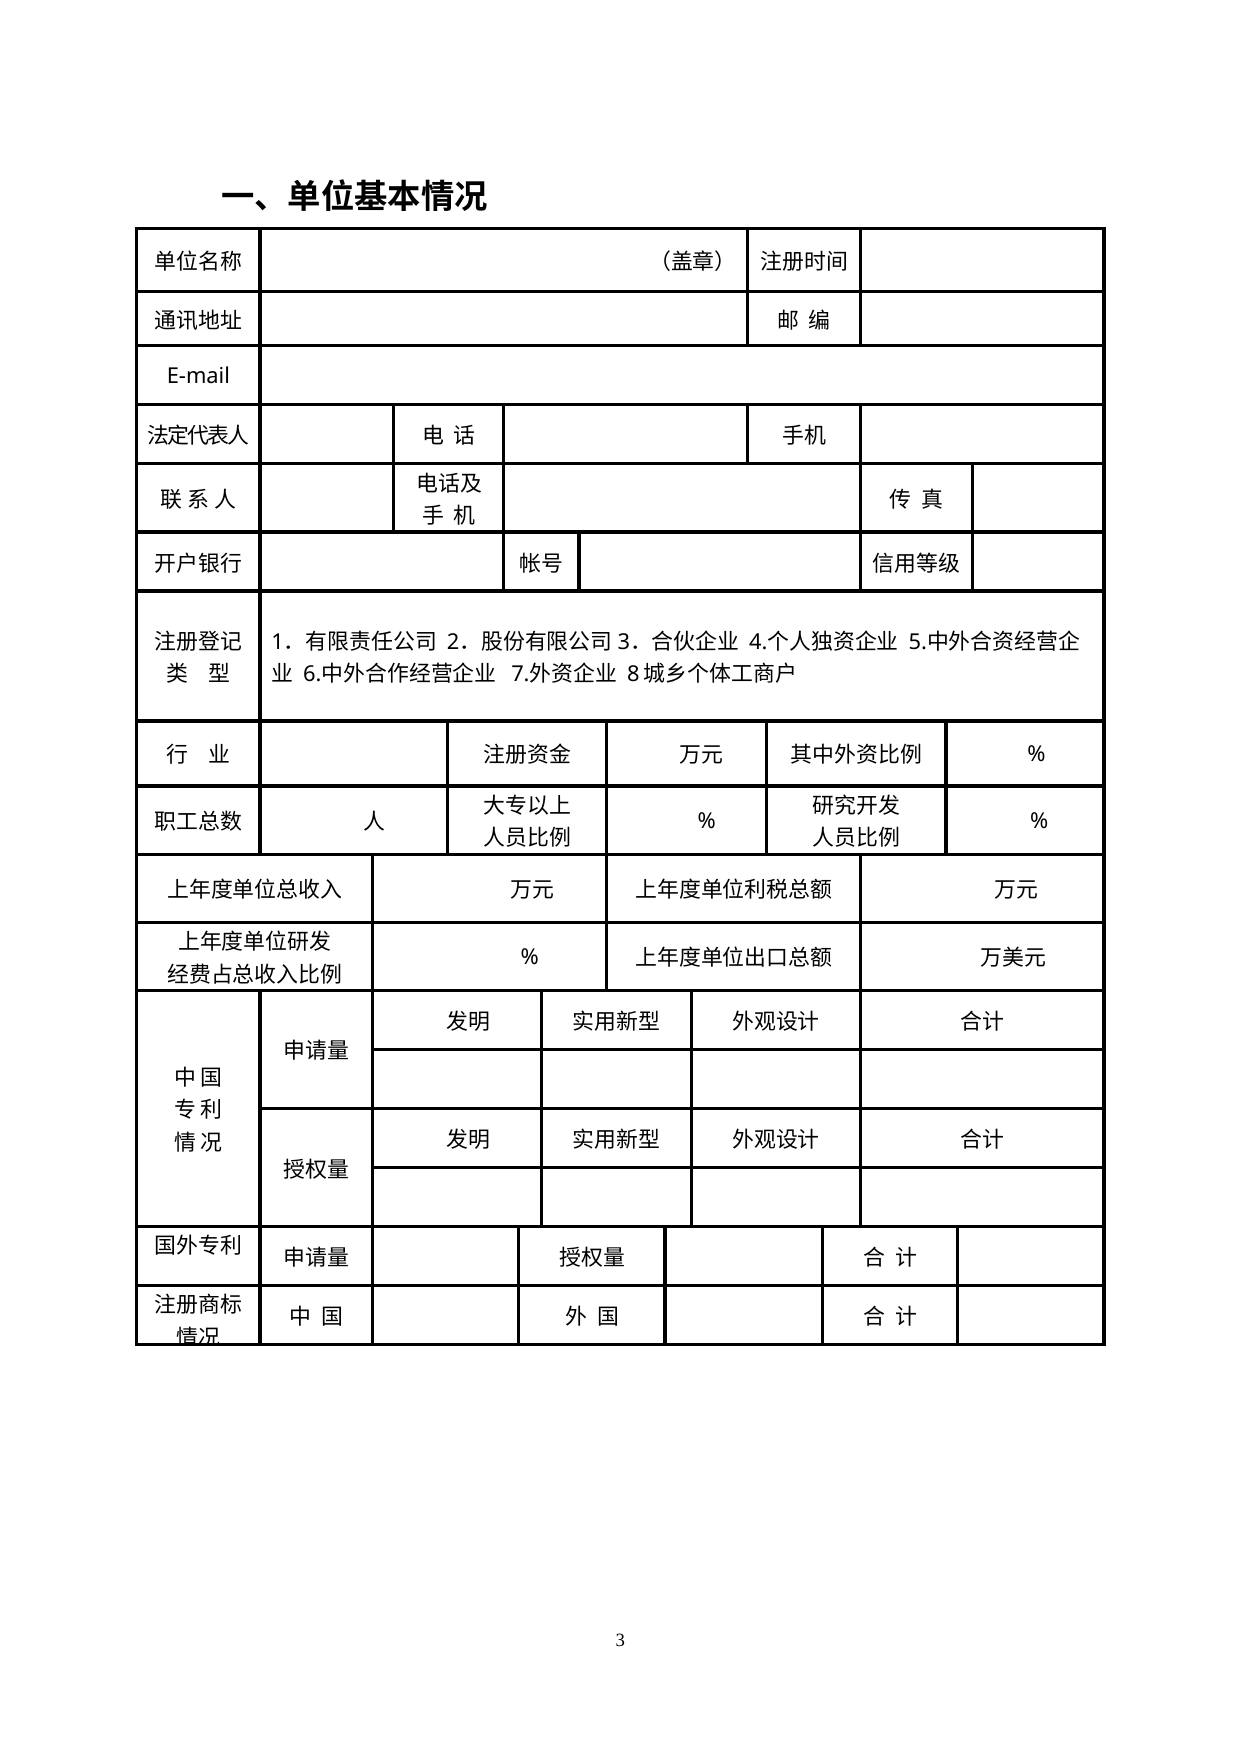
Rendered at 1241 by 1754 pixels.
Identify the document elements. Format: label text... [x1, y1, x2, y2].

table_cell 实用新型 [543, 992, 690, 1048]
table_cell 传 真 [862, 465, 971, 530]
table_cell 授权量 [520, 1228, 663, 1284]
table_cell 发明 [374, 1110, 540, 1166]
table_cell 国外专利 [138, 1228, 258, 1284]
table_cell [862, 1169, 1102, 1225]
table_cell [374, 1228, 517, 1284]
table_cell 授权量 [262, 1110, 371, 1225]
table_header （盖章） [262, 230, 746, 290]
table_cell 外 国 [520, 1287, 663, 1343]
table_cell 注册商标 情况 [138, 1287, 258, 1343]
table_cell [374, 1169, 540, 1225]
table_cell [862, 293, 1102, 344]
table_cell 中 国 专 利 情 况 [138, 992, 258, 1225]
table_cell [262, 347, 1102, 403]
table_cell % [608, 788, 765, 852]
table_cell 邮 编 [749, 293, 859, 344]
table_header 注册时间 [749, 230, 859, 290]
table_cell E-mail [138, 347, 258, 403]
table_cell [862, 406, 1102, 462]
table_cell 研究开发 人员比例 [768, 788, 944, 852]
table_cell [959, 1228, 1102, 1284]
table_cell [374, 1051, 540, 1107]
table_cell 开户银行 [138, 534, 258, 589]
table_cell [262, 406, 392, 462]
table_cell 中 国 [262, 1287, 371, 1343]
table_cell 万元 [608, 723, 765, 784]
table_cell % [948, 788, 1102, 852]
table_header [862, 230, 1102, 290]
table_cell [667, 1228, 821, 1284]
table_cell 外观设计 [693, 1110, 859, 1166]
table_cell 行 业 [138, 723, 258, 784]
table_cell 帐号 [505, 534, 577, 589]
table_cell 通讯地址 [138, 293, 258, 344]
table_cell 外观设计 [693, 992, 859, 1048]
table_cell 上年度单位出口总额 [608, 924, 859, 989]
table_cell 注册登记 类 型 [138, 593, 258, 719]
table_cell 联 系 人 [138, 465, 258, 530]
table_cell 其中外资比例 [768, 723, 944, 784]
table_cell [262, 465, 392, 530]
table_cell 上年度单位研发 经费占总收入比例 [138, 924, 371, 989]
table_cell 万元 [374, 856, 605, 921]
table_cell 法定代表人 [138, 406, 258, 462]
table_cell [505, 465, 859, 530]
table_cell 注册资金 [449, 723, 605, 784]
table_cell [959, 1287, 1102, 1343]
table_cell [262, 723, 446, 784]
table_cell [974, 534, 1102, 589]
table_cell 申请量 [262, 1228, 371, 1284]
table_cell 人 [262, 788, 446, 852]
table_cell [374, 1287, 517, 1343]
table_cell [693, 1169, 859, 1225]
table_cell [974, 465, 1102, 530]
table_cell 合 计 [824, 1228, 956, 1284]
table_cell 1．有限责任公司 2．股份有限公司 3．合伙企业 4.个人独资企业 5.中外合资经营企业 6.中外合作经营企业 7.外资企业 8城乡个体工商户 [262, 593, 1102, 719]
table_cell 合计 [862, 1110, 1102, 1166]
text 一、单位基本情况 [187, 162, 1053, 227]
table_cell [693, 1051, 859, 1107]
table_cell 合计 [862, 992, 1102, 1048]
table_cell [667, 1287, 821, 1343]
table_cell 发明 [374, 992, 540, 1048]
table_cell 申请量 [262, 992, 371, 1107]
table_cell 职工总数 [138, 788, 258, 852]
table_cell 万美元 [862, 924, 1102, 989]
table_cell 上年度单位总收入 [138, 856, 371, 921]
table_cell % [374, 924, 605, 989]
table_cell 信用等级 [862, 534, 971, 589]
table_cell 手机 [749, 406, 859, 462]
table_cell [581, 534, 859, 589]
table_cell [262, 293, 746, 344]
table_cell [543, 1169, 690, 1225]
table_cell [543, 1051, 690, 1107]
table_header 单位名称 [138, 230, 258, 290]
table_cell 电话及 手 机 [395, 465, 502, 530]
table_cell 电 话 [395, 406, 502, 462]
table_cell % [948, 723, 1102, 784]
table_cell [505, 406, 746, 462]
table_cell [862, 1051, 1102, 1107]
table_cell [262, 534, 502, 589]
table_cell 万元 [862, 856, 1102, 921]
table_cell 上年度单位利税总额 [608, 856, 859, 921]
table_cell 合 计 [824, 1287, 956, 1343]
table_cell 实用新型 [543, 1110, 690, 1166]
table_cell 大专以上 人员比例 [449, 788, 605, 852]
